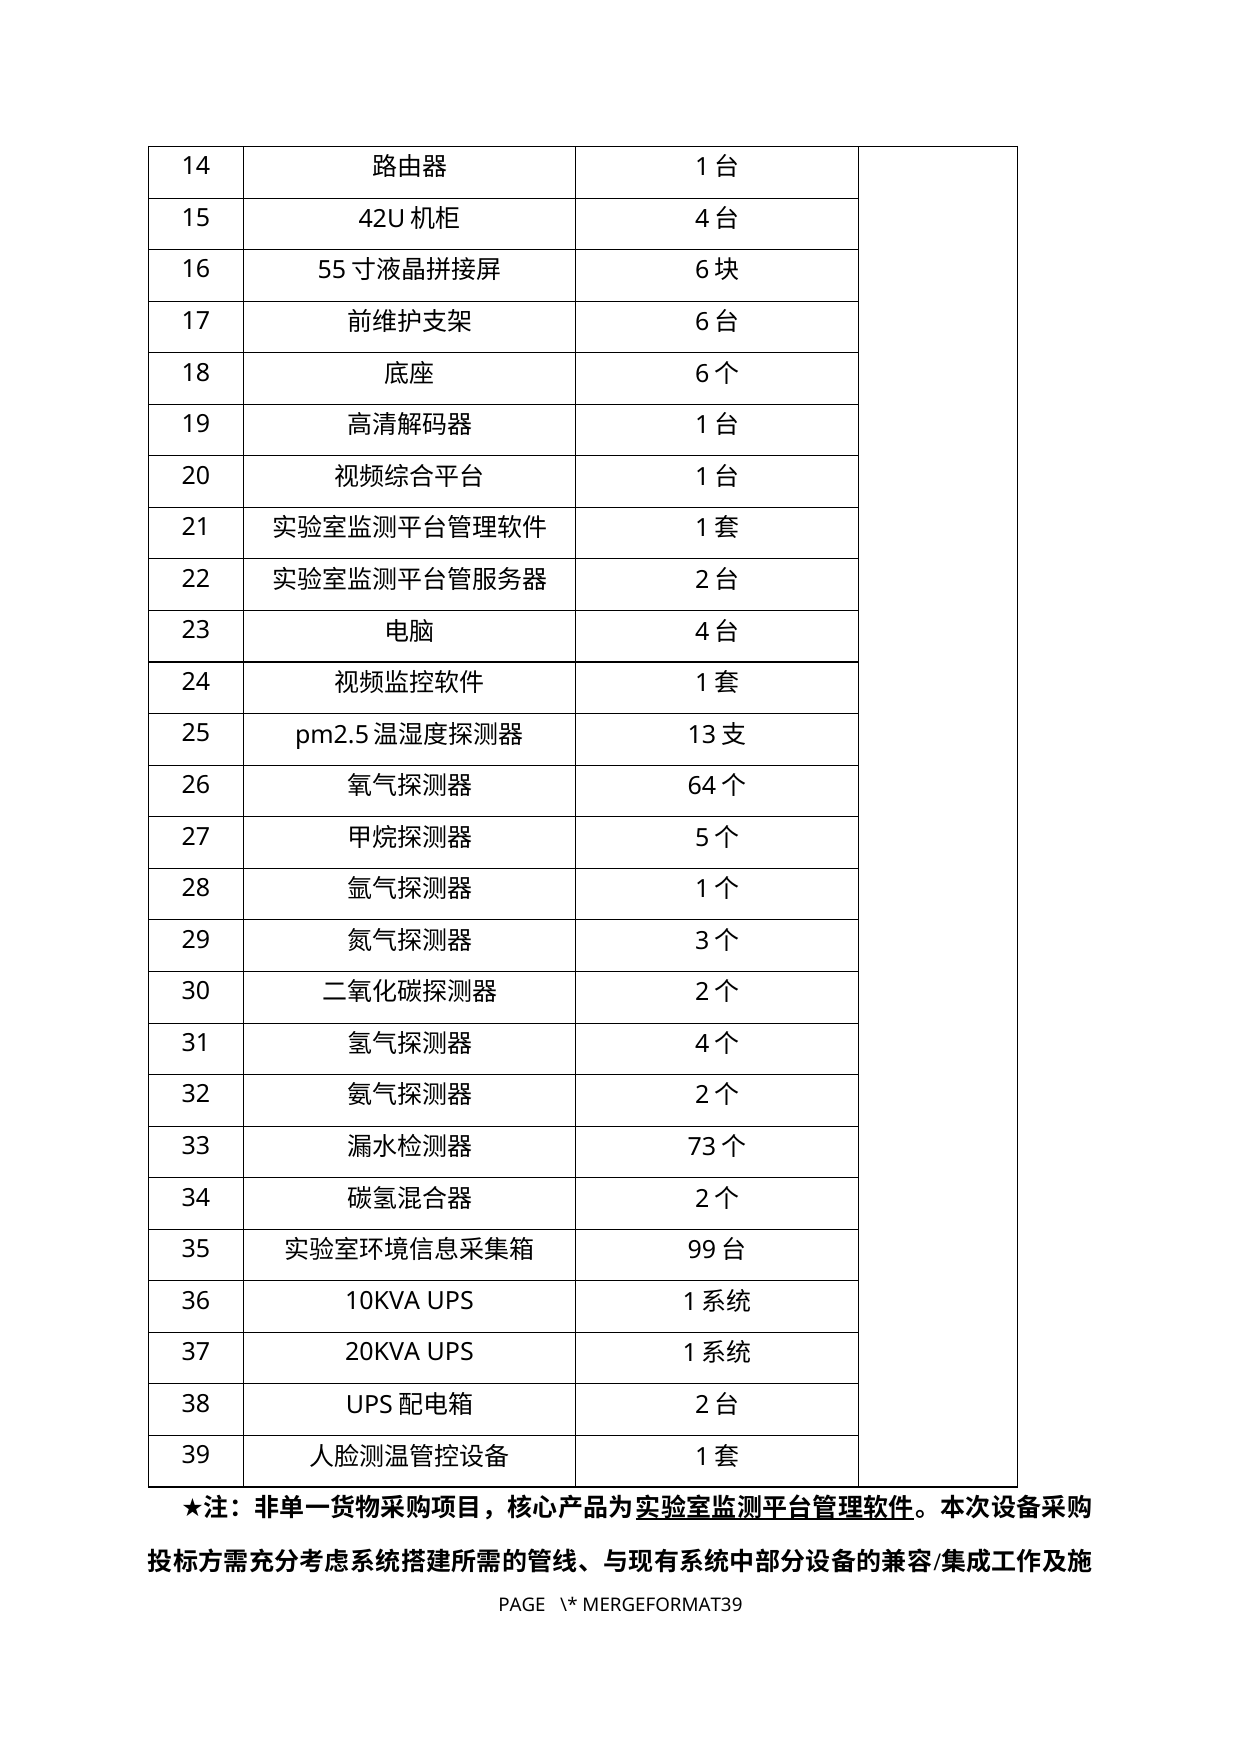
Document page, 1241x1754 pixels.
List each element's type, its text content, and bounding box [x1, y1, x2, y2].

table_cell 23 [149, 611, 243, 661]
table_cell 氮气探测器 [244, 920, 575, 971]
table_cell 1个 [576, 869, 858, 919]
table_cell 2个 [576, 1075, 858, 1126]
table_cell 33 [149, 1127, 243, 1177]
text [148, 1487, 1092, 1578]
table_cell 25 [149, 714, 243, 764]
table_cell 27 [149, 817, 243, 868]
table_cell 2个 [576, 1178, 858, 1229]
table_cell 漏水检测器 [244, 1127, 575, 1177]
table_cell 底座 [244, 353, 575, 404]
table_cell 二氧化碳探测器 [244, 972, 575, 1022]
table_cell 1系统 [576, 1281, 858, 1332]
table_cell 路由器 [244, 147, 575, 197]
table_cell 13支 [576, 714, 858, 764]
table_cell 6台 [576, 302, 858, 352]
table_cell 24 [149, 663, 243, 713]
table_cell 视频监控软件 [244, 663, 575, 713]
table_cell 35 [149, 1230, 243, 1280]
table_cell 高清解码器 [244, 405, 575, 455]
table_cell 1系统 [576, 1333, 858, 1383]
table_cell 电脑 [244, 611, 575, 661]
table_cell 氨气探测器 [244, 1075, 575, 1126]
table_cell 1台 [576, 456, 858, 507]
table_cell 1台 [576, 147, 858, 197]
table_cell 16 [149, 250, 243, 301]
table_cell 5个 [576, 817, 858, 868]
table_cell 15 [149, 199, 243, 249]
table_cell 6块 [576, 250, 858, 301]
table_cell 55寸液晶拼接屏 [244, 250, 575, 301]
table_cell pm2.5温湿度探测器 [244, 714, 575, 764]
table_cell 34 [149, 1178, 243, 1229]
table_cell 28 [149, 869, 243, 919]
table_cell 30 [149, 972, 243, 1022]
table_cell 26 [149, 766, 243, 816]
table_cell 32 [149, 1075, 243, 1126]
table_cell 1套 [576, 663, 858, 713]
table_cell 38 [149, 1384, 243, 1435]
table_cell 37 [149, 1333, 243, 1383]
table_cell 2台 [576, 1384, 858, 1435]
table_cell 10KVA UPS [244, 1281, 575, 1332]
table_cell 实验室环境信息采集箱 [244, 1230, 575, 1280]
table_cell 3个 [576, 920, 858, 971]
table_cell 碳氢混合器 [244, 1178, 575, 1229]
table_cell 17 [149, 302, 243, 352]
table_cell 视频综合平台 [244, 456, 575, 507]
table_cell 实验室监测平台管理软件 [244, 508, 575, 558]
table_cell 29 [149, 920, 243, 971]
table_cell 前维护支架 [244, 302, 575, 352]
table_cell 1套 [576, 1436, 858, 1486]
table_cell 99台 [576, 1230, 858, 1280]
table_cell 42U机柜 [244, 199, 575, 249]
table_cell 39 [149, 1436, 243, 1486]
table_cell 20KVA UPS [244, 1333, 575, 1383]
table_cell 4台 [576, 611, 858, 661]
table_cell 人脸测温管控设备 [244, 1436, 575, 1486]
table_cell 14 [149, 147, 243, 197]
table_cell 64个 [576, 766, 858, 816]
table_cell 实验室监测平台管服务器 [244, 559, 575, 610]
table_cell 18 [149, 353, 243, 404]
table_cell 21 [149, 508, 243, 558]
table_cell 4台 [576, 199, 858, 249]
table_cell 36 [149, 1281, 243, 1332]
table_cell 甲烷探测器 [244, 817, 575, 868]
table_cell 氧气探测器 [244, 766, 575, 816]
table_cell UPS配电箱 [244, 1384, 575, 1435]
table_cell 4个 [576, 1024, 858, 1074]
table_cell 73个 [576, 1127, 858, 1177]
table_cell 氢气探测器 [244, 1024, 575, 1074]
table_cell 20 [149, 456, 243, 507]
table_cell 2台 [576, 559, 858, 610]
table_cell 氩气探测器 [244, 869, 575, 919]
table_cell 19 [149, 405, 243, 455]
table_cell 1台 [576, 405, 858, 455]
table_cell 2个 [576, 972, 858, 1022]
table_cell 31 [149, 1024, 243, 1074]
table_cell 1套 [576, 508, 858, 558]
table_cell 22 [149, 559, 243, 610]
table_cell 6个 [576, 353, 858, 404]
